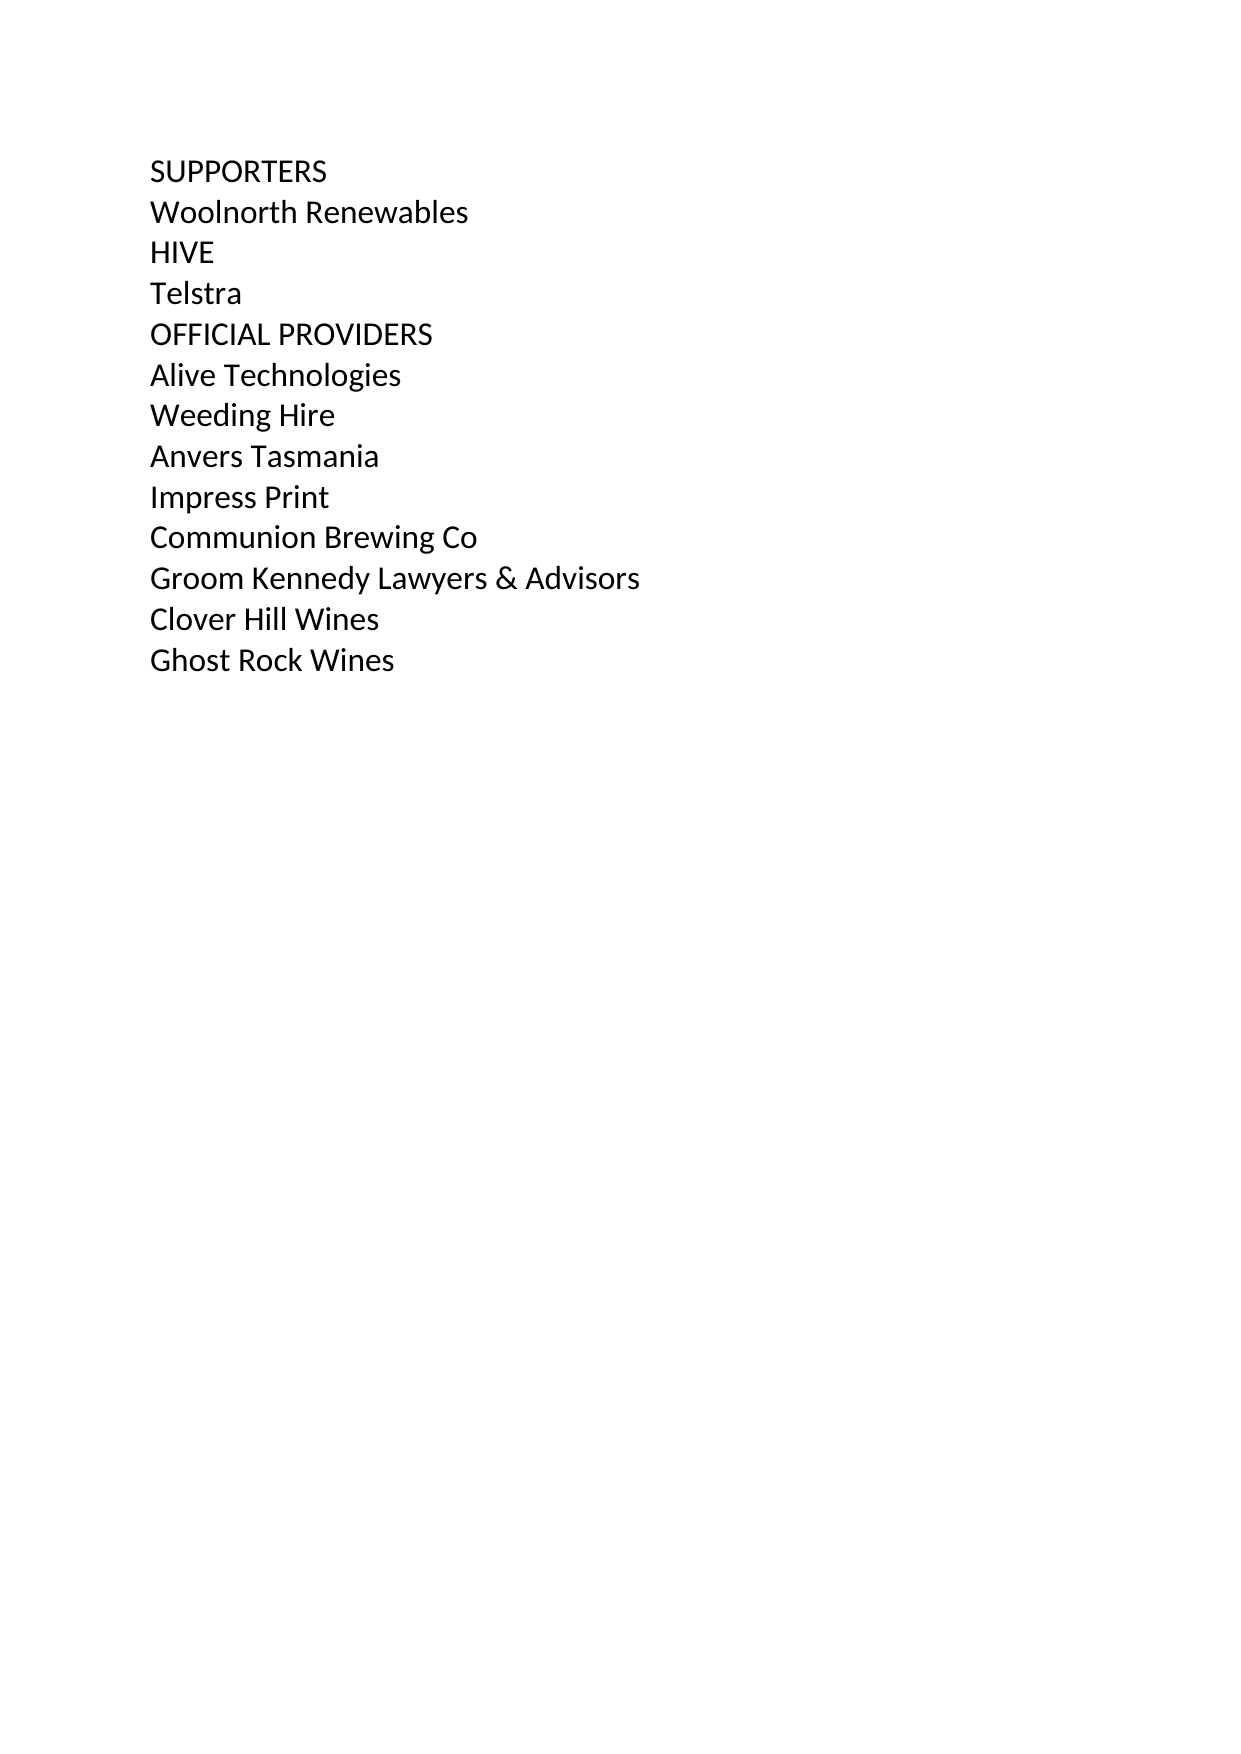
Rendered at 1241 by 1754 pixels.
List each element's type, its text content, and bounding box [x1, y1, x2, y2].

text Alive Technologies [150, 354, 1090, 394]
text SUPPORTERS [150, 150, 1090, 191]
text Communion Brewing Co [150, 517, 1090, 557]
text Groom Kennedy Lawyers & Advisors [150, 557, 1090, 598]
text Clover Hill Wines [150, 598, 1090, 639]
text Woolnorth Renewables [150, 191, 1090, 231]
text Anvers Tasmania [150, 435, 1090, 476]
text Ghost Rock Wines [150, 639, 1090, 679]
text Telstra [150, 272, 1090, 313]
text Weeding Hire [150, 394, 1090, 435]
text HIVE [150, 231, 1090, 272]
text OFFICIAL PROVIDERS [150, 313, 1090, 354]
text Impress Print [150, 476, 1090, 517]
